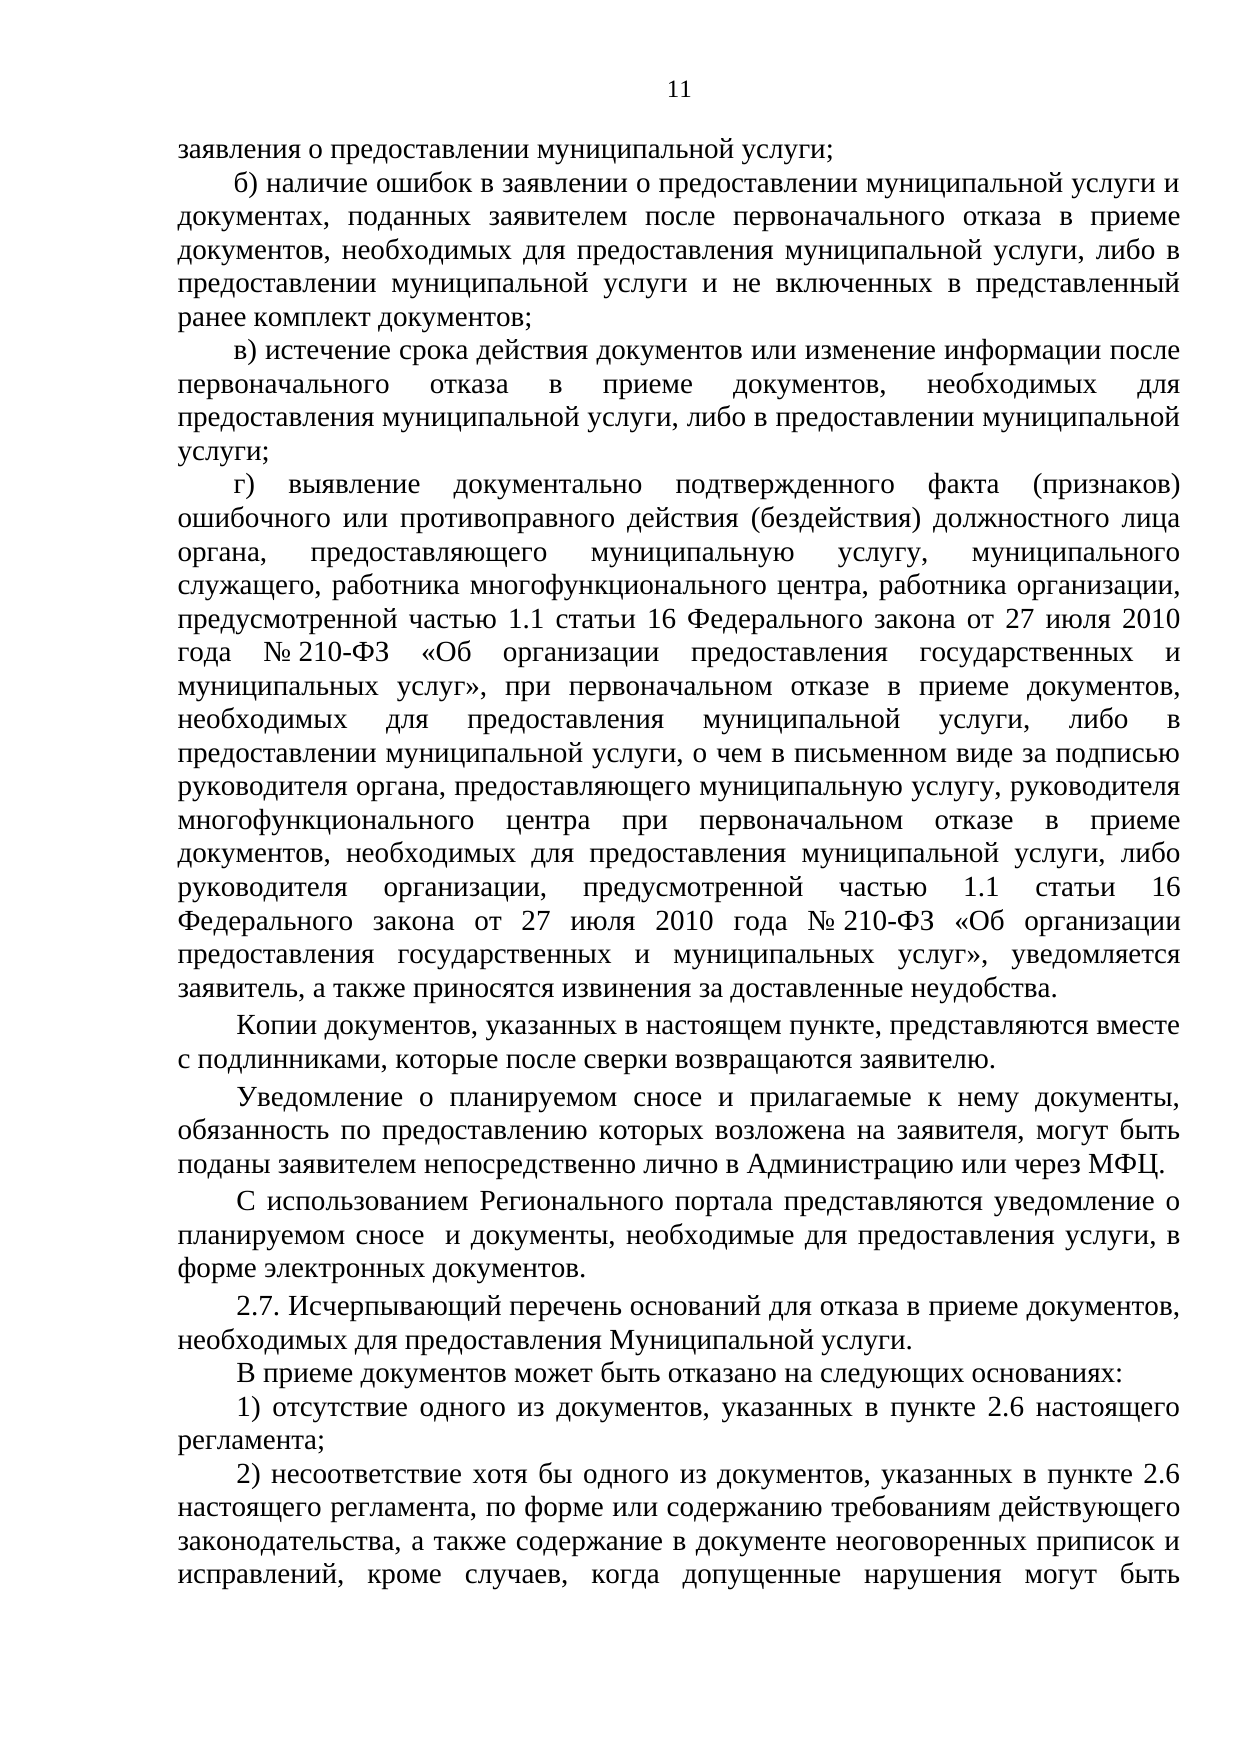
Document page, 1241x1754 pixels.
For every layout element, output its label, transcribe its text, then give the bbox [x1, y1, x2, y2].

text Уведомление о планируемом сносе и прилагаемые к нему документы, обязанность по предоставлению которых возложена на заявителя, могут быть поданы заявителем непосредственно лично в Администрацию или через МФЦ. [177, 1079, 1181, 1179]
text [177, 1456, 1181, 1590]
text 1) отсутствие одного из документов, указанных в пункте 2.6 настоящего регламента; [177, 1389, 1181, 1456]
text В приеме документов может быть отказано на следующих основаниях: [177, 1355, 1181, 1389]
text б) наличие ошибок в заявлении о предоставлении муниципальной услуги и документах, поданных заявителем после первоначального отказа в приеме документов, необходимых для предоставления муниципальной услуги, либо в предоставлении муниципальной услуги и не включенных в представленный ранее комплект документов; [177, 165, 1181, 332]
text Копии документов, указанных в настоящем пункте, представляются вместе с подлинниками, которые после сверки возвращаются заявителю. [177, 1007, 1181, 1074]
text г) выявление документально подтвержденного факта (признаков) ошибочного или противоправного действия (бездействия) должностного лица органа, предоставляющего муниципальную услугу, муниципального служащего, работника многофункционального центра, работника организации, предусмотренной частью 1.1 статьи 16 Федерального закона от 27 июля 2010 года № 210-ФЗ «Об организации предоставления государственных и муниципальных услуг», при первоначальном отказе в приеме документов, необходимых для предоставления муниципальной услуги, либо в предоставлении муниципальной услуги, о чем в письменном виде за подписью руководителя органа, предоставляющего муниципальную услугу, руководителя многофункционального центра при первоначальном отказе в приеме документов, необходимых для предоставления муниципальной услуги, либо руководителя организации, предусмотренной частью 1.1 статьи 16 Федерального закона от 27 июля 2010 года № 210-ФЗ «Об организации предоставления государственных и муниципальных услуг», уведомляется заявитель, а также приносятся извинения за доставленные неудобства. [177, 467, 1181, 1003]
text 2.7. Исчерпывающий перечень оснований для отказа в приеме документов, необходимых для предоставления Муниципальной услуги. [177, 1288, 1181, 1355]
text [177, 131, 1181, 165]
text в) истечение срока действия документов или изменение информации после первоначального отказа в приеме документов, необходимых для предоставления муниципальной услуги, либо в предоставлении муниципальной услуги; [177, 332, 1181, 467]
text С использованием Регионального портала представляются уведомление о планируемом сносе и документы, необходимые для предоставления услуги, в форме электронных документов. [177, 1183, 1181, 1284]
